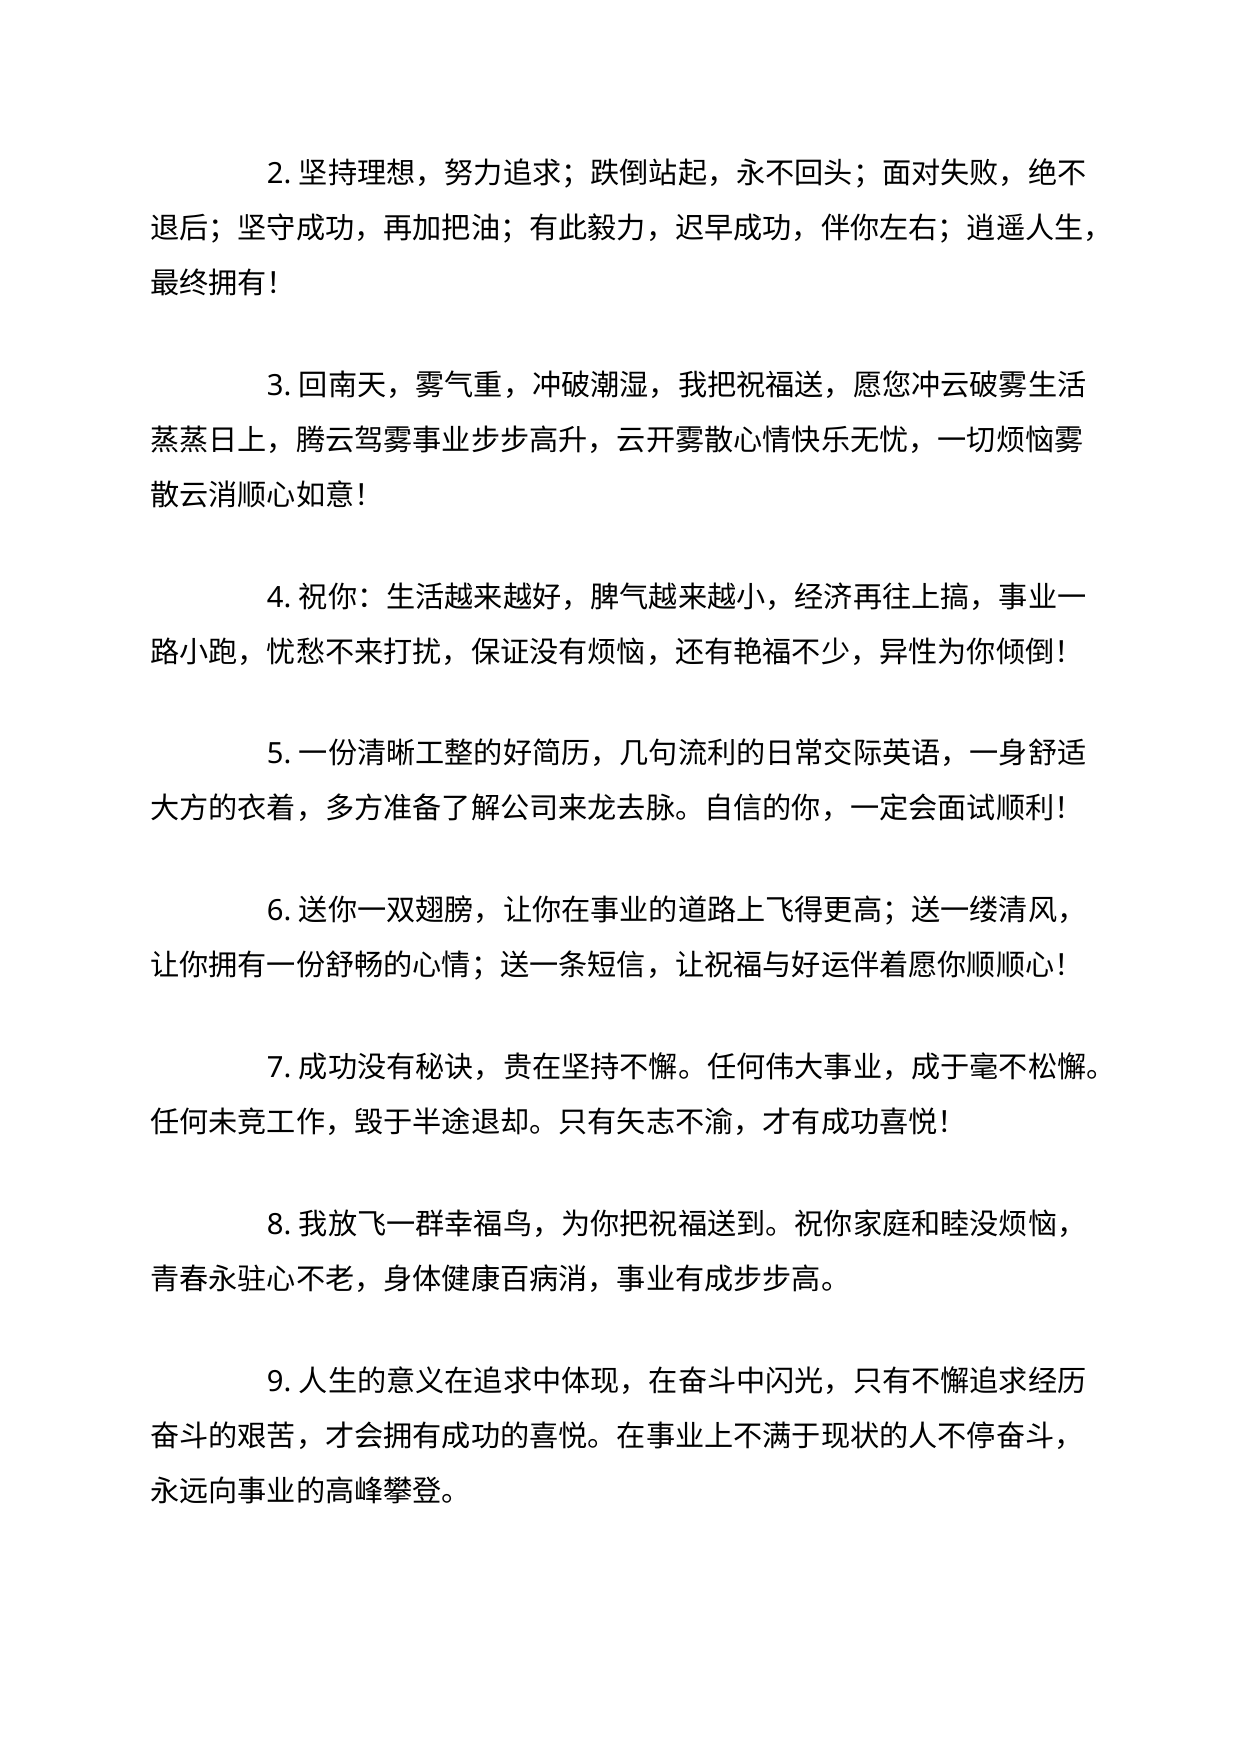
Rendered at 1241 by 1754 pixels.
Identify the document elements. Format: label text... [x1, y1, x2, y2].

text 6. 送你一双翅膀，让你在事业的道路上飞得更高；送一缕清风，让你拥有一份舒畅的心情；送一条短信，让祝福与好运伴着愿你顺顺心！ [150, 887, 1090, 984]
text 9. 人生的意义在追求中体现，在奋斗中闪光，只有不懈追求经历奋斗的艰苦，才会拥有成功的喜悦。在事业上不满于现状的人不停奋斗，永远向事业的高峰攀登。 [150, 1357, 1090, 1509]
text 2. 坚持理想，努力追求；跌倒站起，永不回头；面对失败，绝不退后；坚守成功，再加把油；有此毅力，迟早成功，伴你左右；逍遥人生，最终拥有！ [150, 150, 1090, 302]
text 3. 回南天，雾气重，冲破潮湿，我把祝福送，愿您冲云破雾生活蒸蒸日上，腾云驾雾事业步步高升，云开雾散心情快乐无忧，一切烦恼雾散云消顺心如意！ [150, 362, 1090, 514]
text 4. 祝你：生活越来越好，脾气越来越小，经济再往上搞，事业一路小跑，忧愁不来打扰，保证没有烦恼，还有艳福不少，异性为你倾倒！ [150, 573, 1090, 671]
text 5. 一份清晰工整的好简历，几句流利的日常交际英语，一身舒适大方的衣着，多方准备了解公司来龙去脉。自信的你，一定会面试顺利！ [150, 730, 1090, 827]
text 8. 我放飞一群幸福鸟，为你把祝福送到。祝你家庭和睦没烦恼，青春永驻心不老，身体健康百病消，事业有成步步高。 [150, 1200, 1090, 1298]
text 7. 成功没有秘诀，贵在坚持不懈。任何伟大事业，成于毫不松懈。任何未竞工作，毁于半途退却。只有矢志不渝，才有成功喜悦！ [150, 1044, 1090, 1141]
